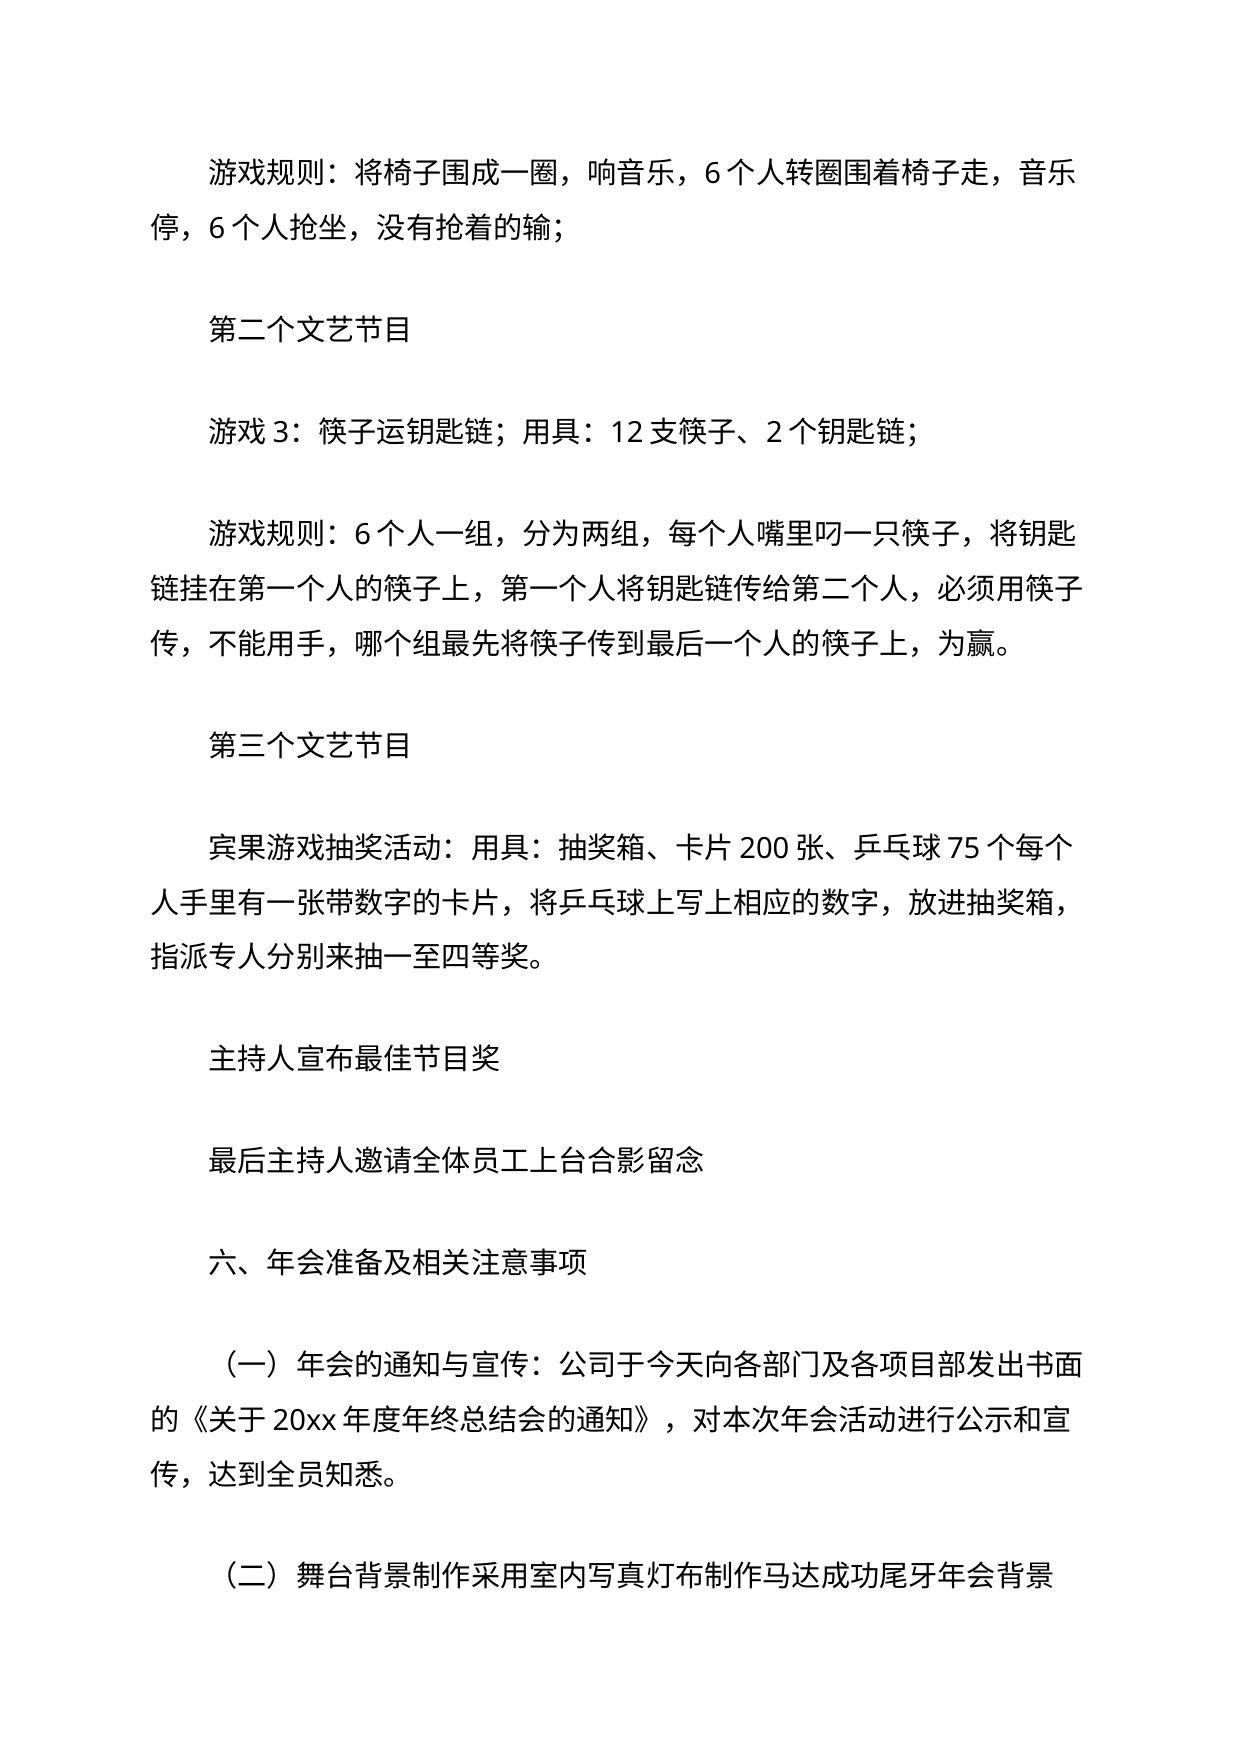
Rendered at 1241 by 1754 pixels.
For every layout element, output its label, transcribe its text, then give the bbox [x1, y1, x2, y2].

text 第二个文艺节目 [150, 307, 1090, 349]
text 六、年会准备及相关注意事项 [150, 1239, 1090, 1282]
text 宾果游戏抽奖活动：用具：抽奖箱、卡片200张、乒乓球75个每个人手里有一张带数字的卡片，将乒乓球上写上相应的数字，放进抽奖箱，指派专人分别来抽一至四等奖。 [150, 824, 1090, 976]
text （二）舞台背景制作采用室内写真灯布制作马达成功尾牙年会背景 [150, 1553, 1090, 1595]
text 主持人宣布最佳节目奖 [150, 1036, 1090, 1078]
text 最后主持人邀请全体员工上台合影留念 [150, 1138, 1090, 1180]
text 游戏3：筷子运钥匙链；用具：12支筷子、2个钥匙链； [150, 409, 1090, 451]
text （一）年会的通知与宣传：公司于今天向各部门及各项目部发出书面的《关于20xx年度年终总结会的通知》，对本次年会活动进行公示和宣传，达到全员知悉。 [150, 1341, 1090, 1493]
text 游戏规则：将椅子围成一圈，响音乐，6个人转圈围着椅子走，音乐停，6个人抢坐，没有抢着的输； [150, 150, 1090, 247]
text 第三个文艺节目 [150, 722, 1090, 765]
text 游戏规则：6个人一组，分为两组，每个人嘴里叼一只筷子，将钥匙链挂在第一个人的筷子上，第一个人将钥匙链传给第二个人，必须用筷子传，不能用手，哪个组最先将筷子传到最后一个人的筷子上，为赢。 [150, 511, 1090, 663]
